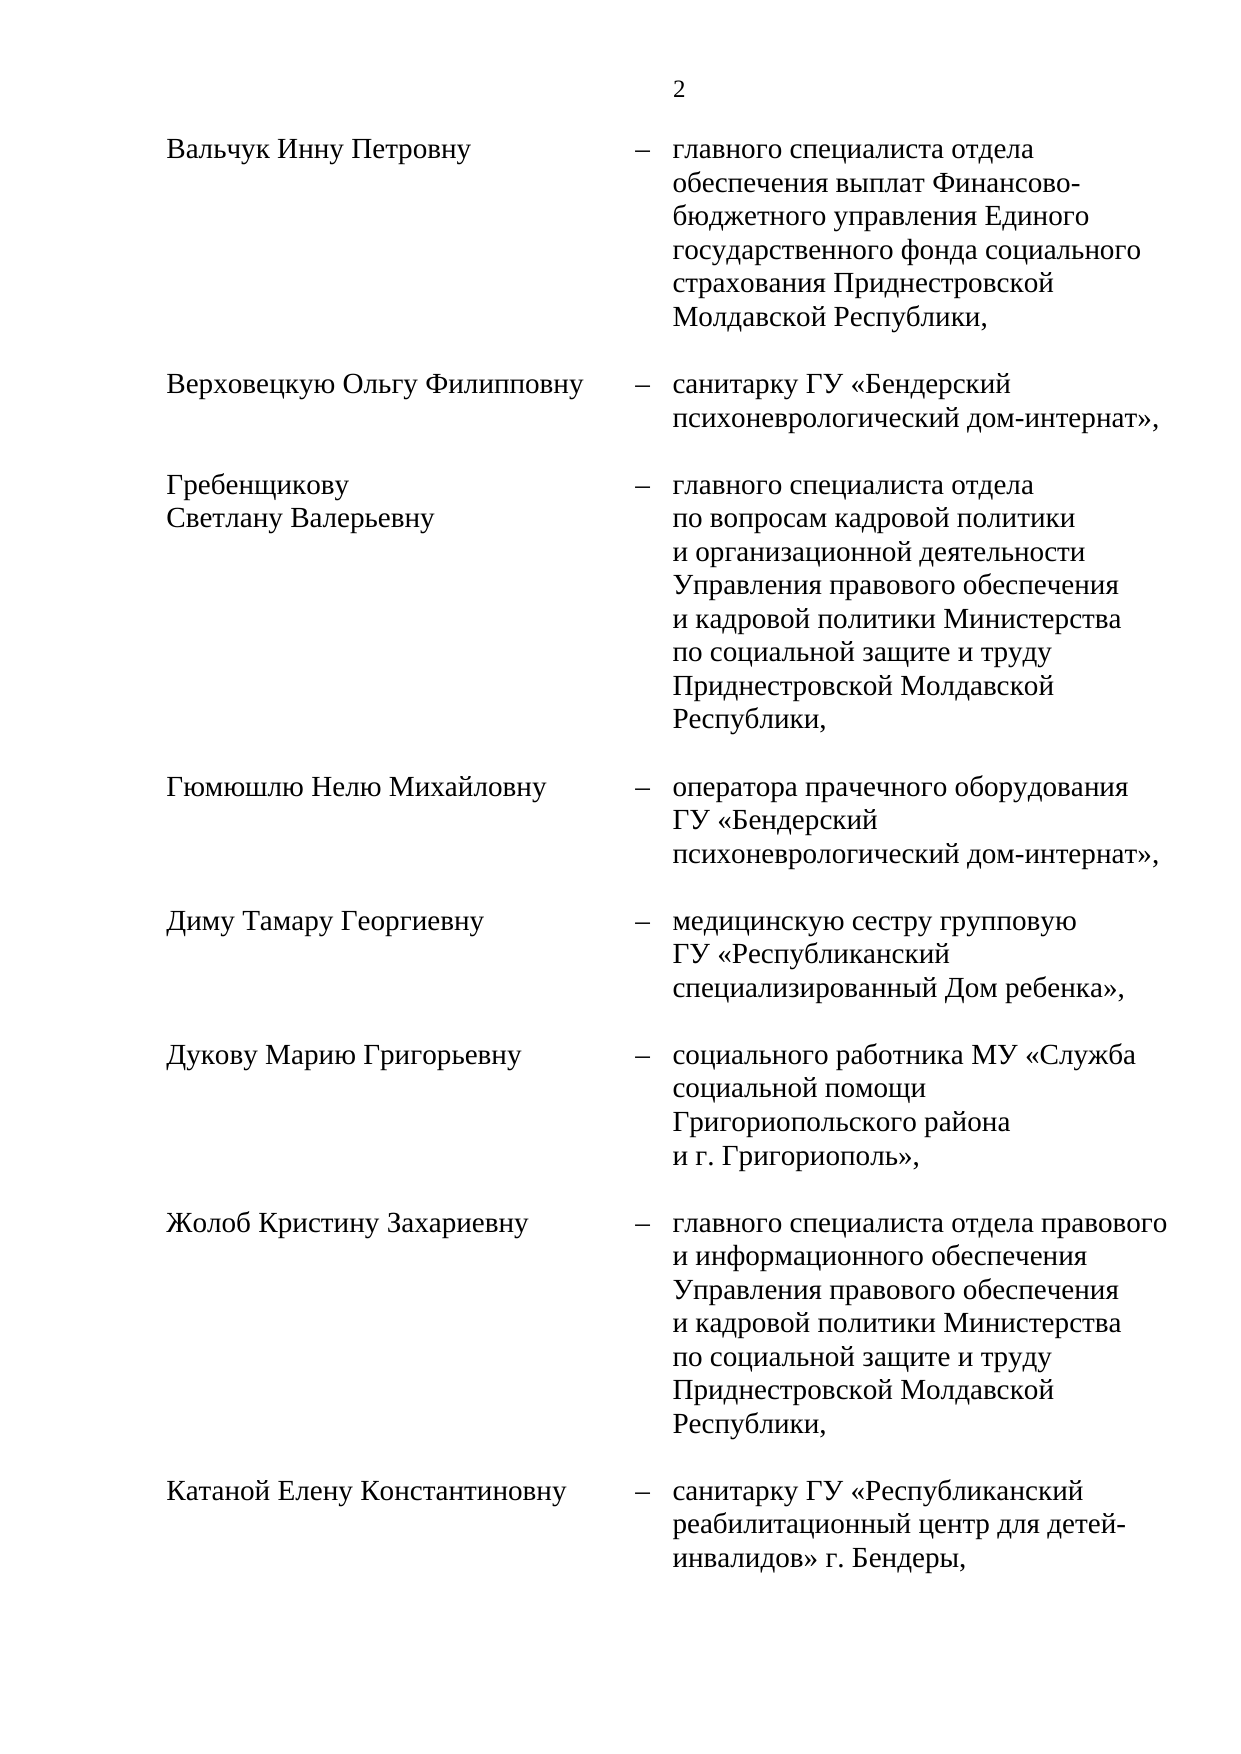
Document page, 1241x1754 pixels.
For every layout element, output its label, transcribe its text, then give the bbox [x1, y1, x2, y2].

table_cell – [624, 1037, 661, 1205]
table_cell Гюмюшлю Нелю Михайловну [155, 769, 624, 903]
table_cell – [624, 1205, 661, 1473]
table_cell социального работника МУ «Служба социальной помощи Григориопольского района и г. Григориополь», [661, 1037, 1181, 1205]
table_cell Катаной Елену Константиновну [155, 1473, 624, 1607]
table_cell Вальчук Инну Петровну [155, 131, 624, 366]
table_cell Жолоб Кристину Захариевну [155, 1205, 624, 1473]
table_cell главного специалиста отдела по вопросам кадровой политики и организационной деятельности Управления правового обеспечения и кадровой политики Министерства по социальной защите и труду Приднестровской Молдавской Республики, [661, 467, 1181, 769]
table_cell – [624, 769, 661, 903]
table_cell санитарку ГУ «Республиканский реабилитационный центр для детей-инвалидов» г. Бендеры, [661, 1473, 1181, 1607]
table_cell Верховецкую Ольгу Филипповну [155, 366, 624, 467]
table_cell Дукову Марию Григорьевну [155, 1037, 624, 1205]
table_cell – [624, 467, 661, 769]
table_cell главного специалиста отдела обеспечения выплат Финансово-бюджетного управления Единого государственного фонда социального страхования Приднестровской Молдавской Республики, [661, 131, 1181, 366]
table_cell Диму Тамару Георгиевну [155, 903, 624, 1037]
table_cell главного специалиста отдела правового и информационного обеспечения Управления правового обеспечения и кадровой политики Министерства по социальной защите и труду Приднестровской Молдавской Республики, [661, 1205, 1181, 1473]
table_cell Гребенщикову Светлану Валерьевну [155, 467, 624, 769]
table_cell – [624, 1473, 661, 1607]
table_cell – [624, 903, 661, 1037]
table_cell медицинскую сестру групповую ГУ «Республиканский специализированный Дом ребенка», [661, 903, 1181, 1037]
table_cell оператора прачечного оборудования ГУ «Бендерский психоневрологический дом-интернат», [661, 769, 1181, 903]
table_cell – [624, 366, 661, 467]
table_cell санитарку ГУ «Бендерский психоневрологический дом-интернат», [661, 366, 1181, 467]
table_cell – [624, 131, 661, 366]
